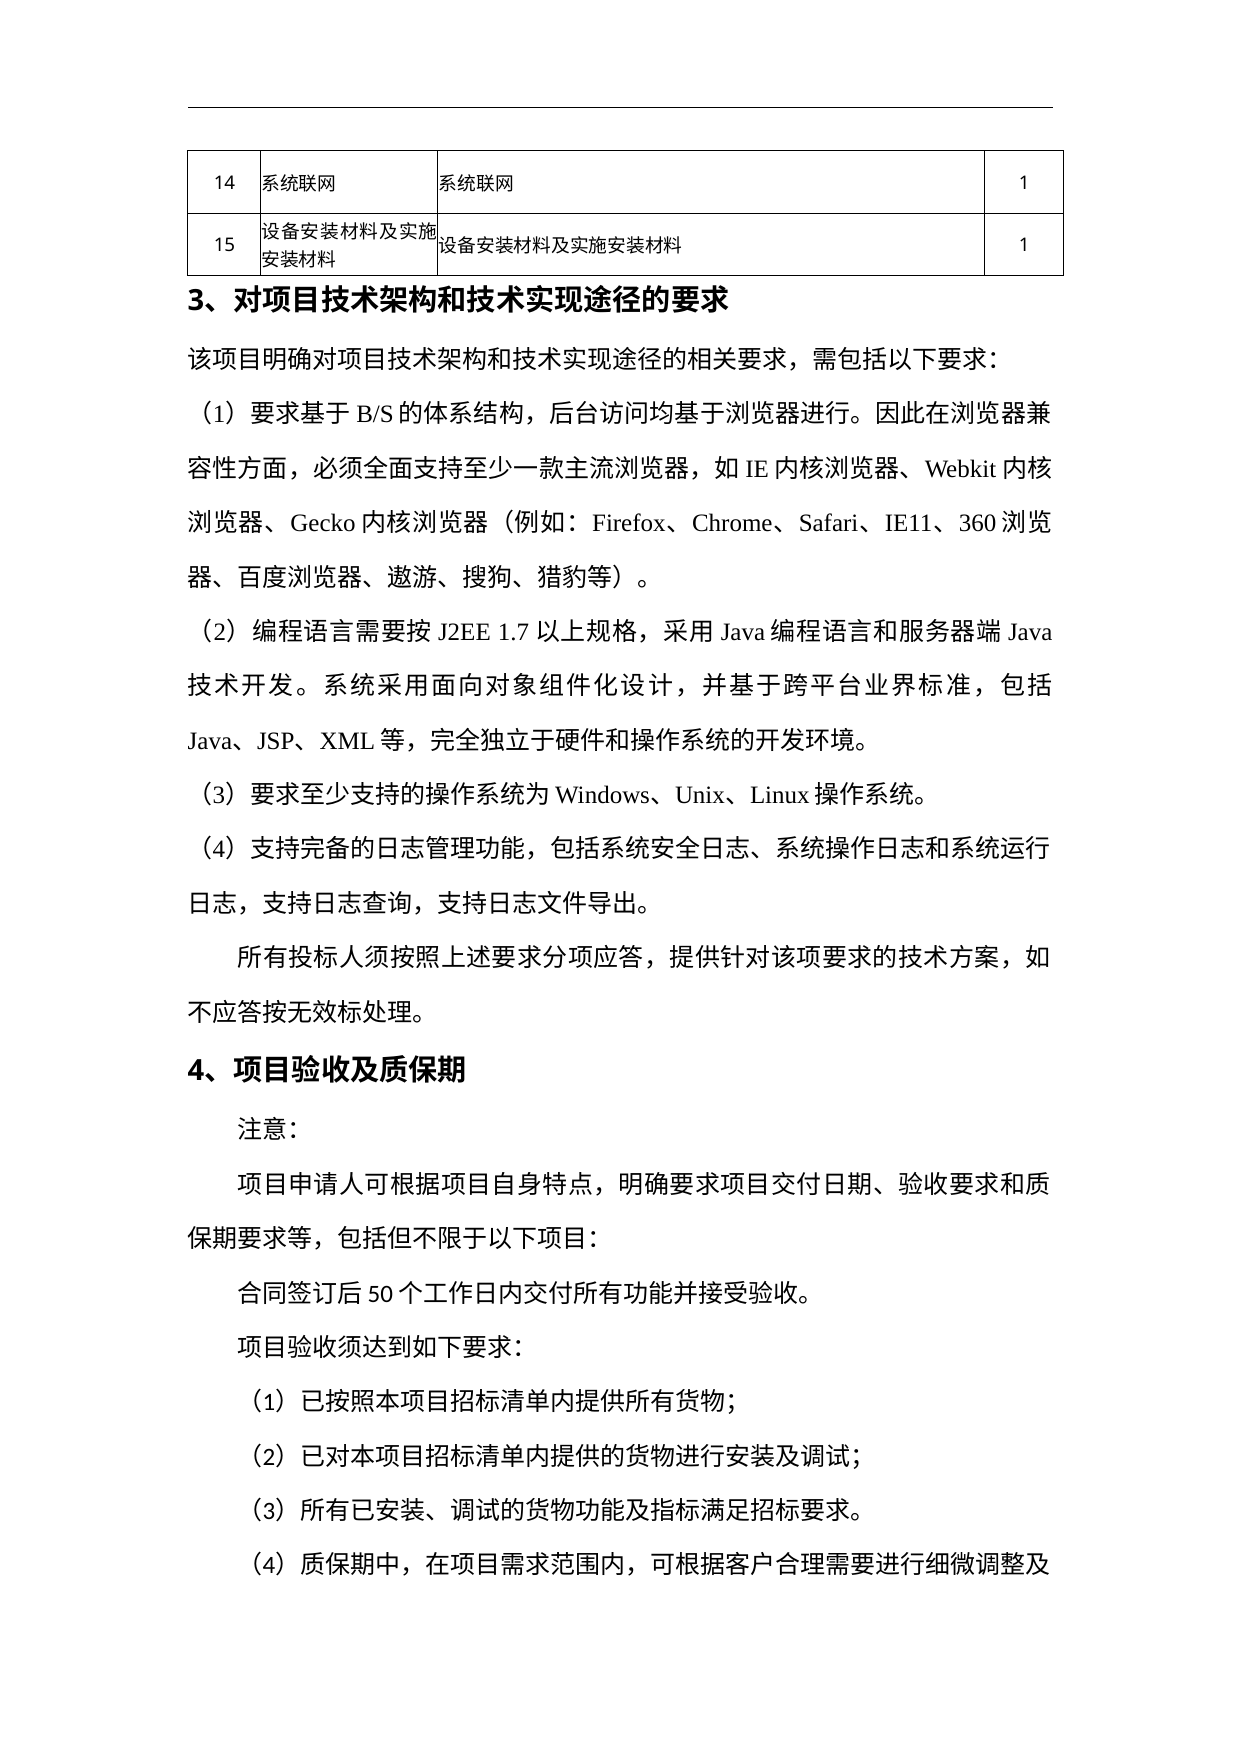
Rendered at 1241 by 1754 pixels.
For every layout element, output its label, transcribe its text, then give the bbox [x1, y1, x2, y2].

text （3）要求至少支持的操作系统为Windows、Unix、Linux操作系统。 [187, 774, 1053, 811]
table_cell 1 [985, 151, 1063, 212]
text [187, 1545, 1053, 1581]
table_cell 系统联网 [261, 151, 437, 212]
table_cell 15 [188, 214, 260, 275]
text 所有投标人须按照上述要求分项应答，提供针对该项要求的技术方案，如不应答按无效标处理。 [187, 938, 1053, 1028]
text 4、项目验收及质保期 [187, 1046, 1053, 1089]
text （1）已按照本项目招标清单内提供所有货物； [187, 1382, 1053, 1418]
table_cell 设备安装材料及实施安装材料 [438, 214, 984, 275]
text （4）支持完备的日志管理功能，包括系统安全日志、系统操作日志和系统运行日志，支持日志查询，支持日志文件导出。 [187, 829, 1053, 919]
text 3、对项目技术架构和技术实现途径的要求 [187, 276, 1053, 318]
table_cell 系统联网 [438, 151, 984, 212]
text 合同签订后50个工作日内交付所有功能并接受验收。 [187, 1273, 1053, 1309]
text （3）所有已安装、调试的货物功能及指标满足招标要求。 [187, 1491, 1053, 1527]
table_cell 14 [188, 151, 260, 212]
text （2）编程语言需要按J2EE 1.7以上规格，采用Java编程语言和服务器端Java技术开发。系统采用面向对象组件化设计，并基于跨平台业界标准，包括Java、JSP、XML等，完全独立于硬件和操作系统的开发环境。 [187, 611, 1053, 756]
text 该项目明确对项目技术架构和技术实现途径的相关要求，需包括以下要求： [187, 339, 1053, 376]
text 项目申请人可根据项目自身特点，明确要求项目交付日期、验收要求和质保期要求等，包括但不限于以下项目： [187, 1164, 1053, 1255]
table_cell 1 [985, 214, 1063, 275]
text 项目验收须达到如下要求： [187, 1327, 1053, 1364]
text （2）已对本项目招标清单内提供的货物进行安装及调试； [187, 1436, 1053, 1472]
text 注意： [187, 1110, 1053, 1146]
table_cell 设备安装材料及实施安装材料 [261, 214, 437, 275]
text （1）要求基于B/S的体系结构，后台访问均基于浏览器进行。因此在浏览器兼容性方面，必须全面支持至少一款主流浏览器，如IE内核浏览器、Webkit 内核浏览器、Gecko内核浏览器（例如：Firefox、Chrome、Safari、IE11、360浏览器、百度浏览器、遨游、搜狗、猎豹等）。 [187, 394, 1053, 593]
